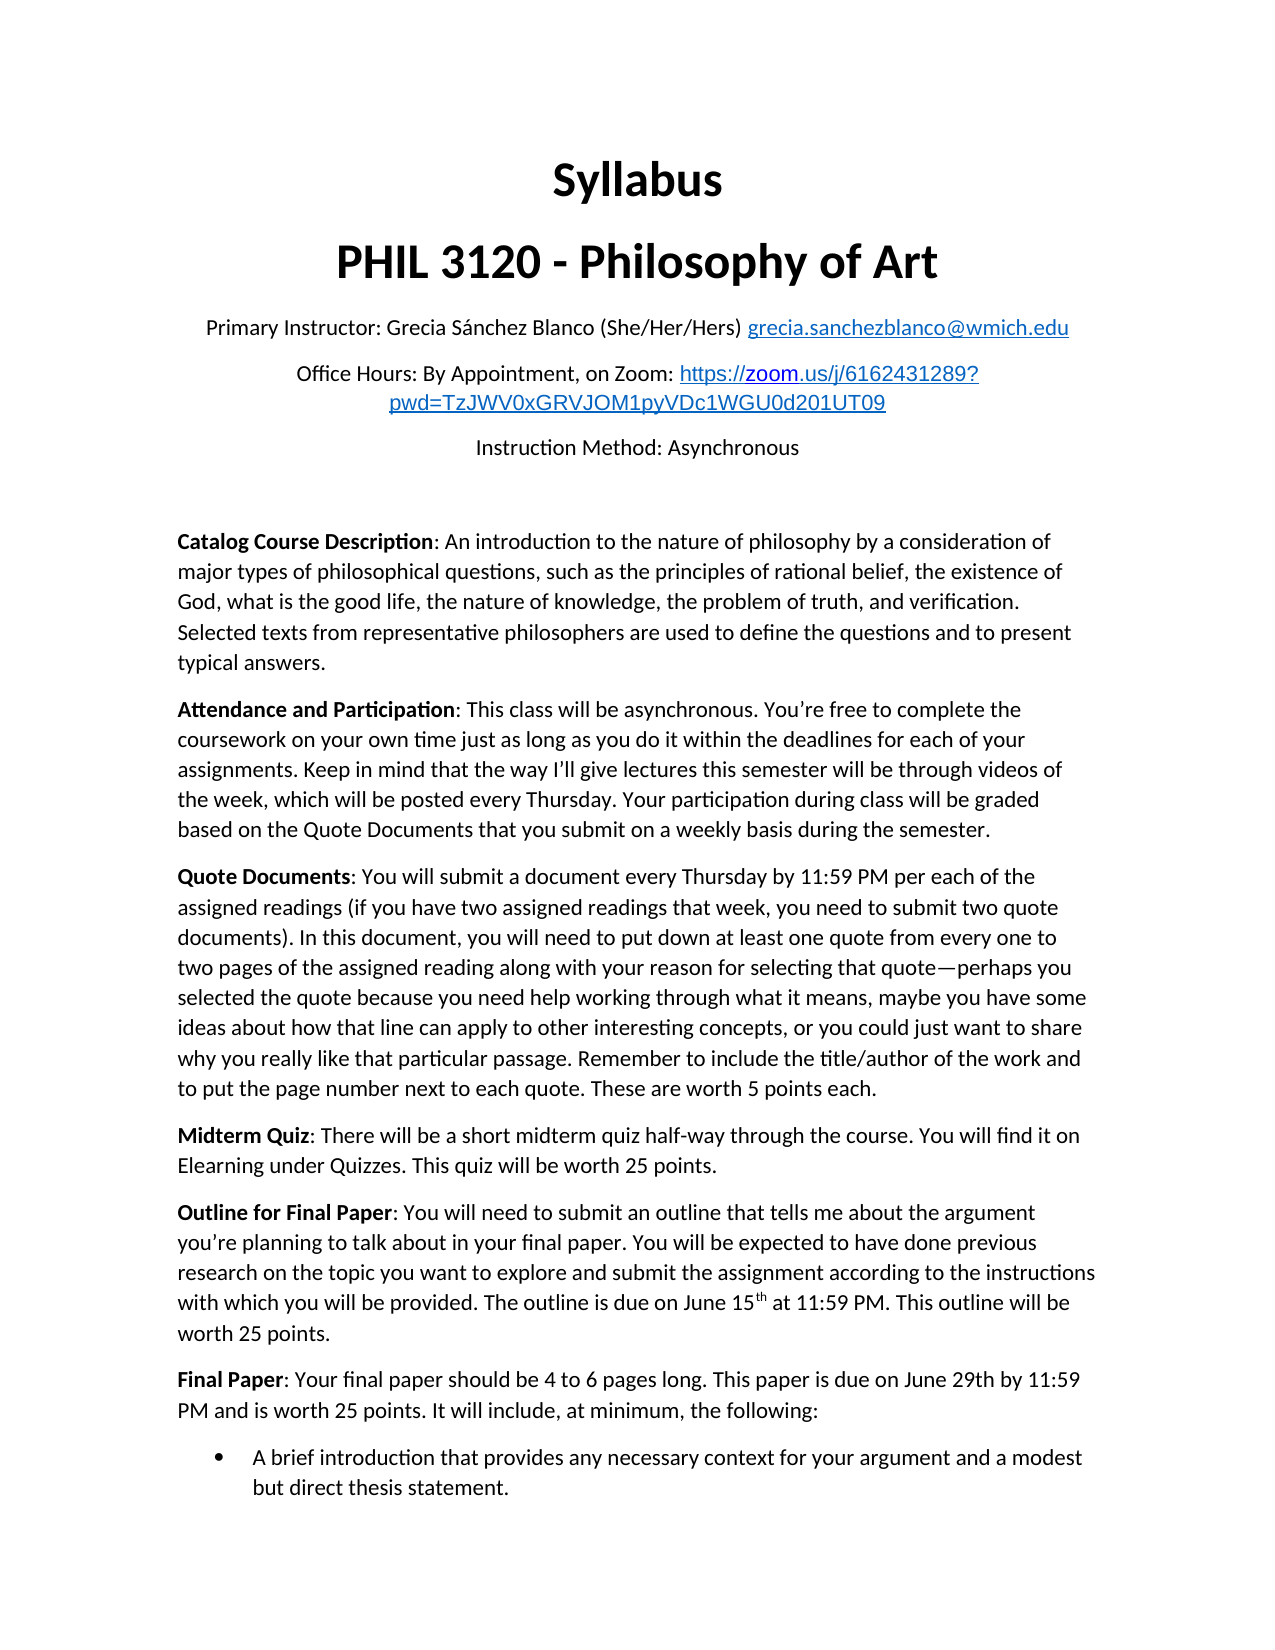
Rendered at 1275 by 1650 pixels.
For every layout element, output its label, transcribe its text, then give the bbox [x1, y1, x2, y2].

list A brief introduction that provides any necessary context for your argument and a modest but direct thesis statement. [215, 1443, 1098, 1501]
text PHIL 3120 - Philosophy of Art [177, 230, 1098, 291]
text Attendance and Participation: This class will be asynchronous. You’re free to complete the coursework on your own time just as long as you do it within the deadlines for each of your assignments. Keep in mind that the way I’ll give lectures this semester will be through videos of the week, which will be posted every Thursday. Your participation during class will be graded based on the Quote Documents that you submit on a weekly basis during the semester. [177, 695, 1098, 844]
text Final Paper: Your final paper should be 4 to 6 pages long. This paper is due on June 29th by 11:59 PM and is worth 25 points. It will include, at minimum, the following: [177, 1366, 1098, 1424]
text Midterm Quiz: There will be a short midterm quiz half-way through the course. You will find it on Elearning under Quizzes. This quiz will be worth 25 points. [177, 1121, 1098, 1179]
text Syllabus [177, 148, 1098, 209]
text Quote Documents: You will submit a document every Thursday by 11:59 PM per each of the assigned readings (if you have two assigned readings that week, you need to submit two quote documents). In this document, you will need to put down at least one quote from every one to two pages of the assigned reading along with your reason for selecting that quote—perhaps you selected the quote because you need help working through what it means, maybe you have some ideas about how that line can apply to other interesting concepts, or you could just want to share why you really like that particular passage. Remember to include the title/author of the work and to put the page number next to each quote. These are worth 5 points each. [177, 862, 1098, 1102]
text Instruction Method: Asynchronous [177, 433, 1098, 461]
text Catalog Course Description: An introduction to the nature of philosophy by a consideration of major types of philosophical questions, such as the principles of rational belief, the existence of God, what is the good life, the nature of knowledge, the problem of truth, and verification. Selected texts from representative philosophers are used to define the questions and to present typical answers. [177, 527, 1098, 676]
text Outline for Final Paper: You will need to submit an outline that tells me about the argument you’re planning to talk about in your final paper. You will be expected to have done previous research on the topic you want to explore and submit the assignment according to the instructions with which you will be provided. The outline is due on June 15th at 11:59 PM. This outline will be worth 25 points. [177, 1198, 1098, 1347]
text Primary Instructor: Grecia Sánchez Blanco (She/Her/Hers) grecia.sanchezblanco@wmich.edu [177, 313, 1098, 341]
text Office Hours: By Appointment, on Zoom: https://zoom.us/j/6162431289?pwd=TzJWV0xGRVJOM1pyVDc1WGU0d201UT09 [177, 359, 1098, 415]
